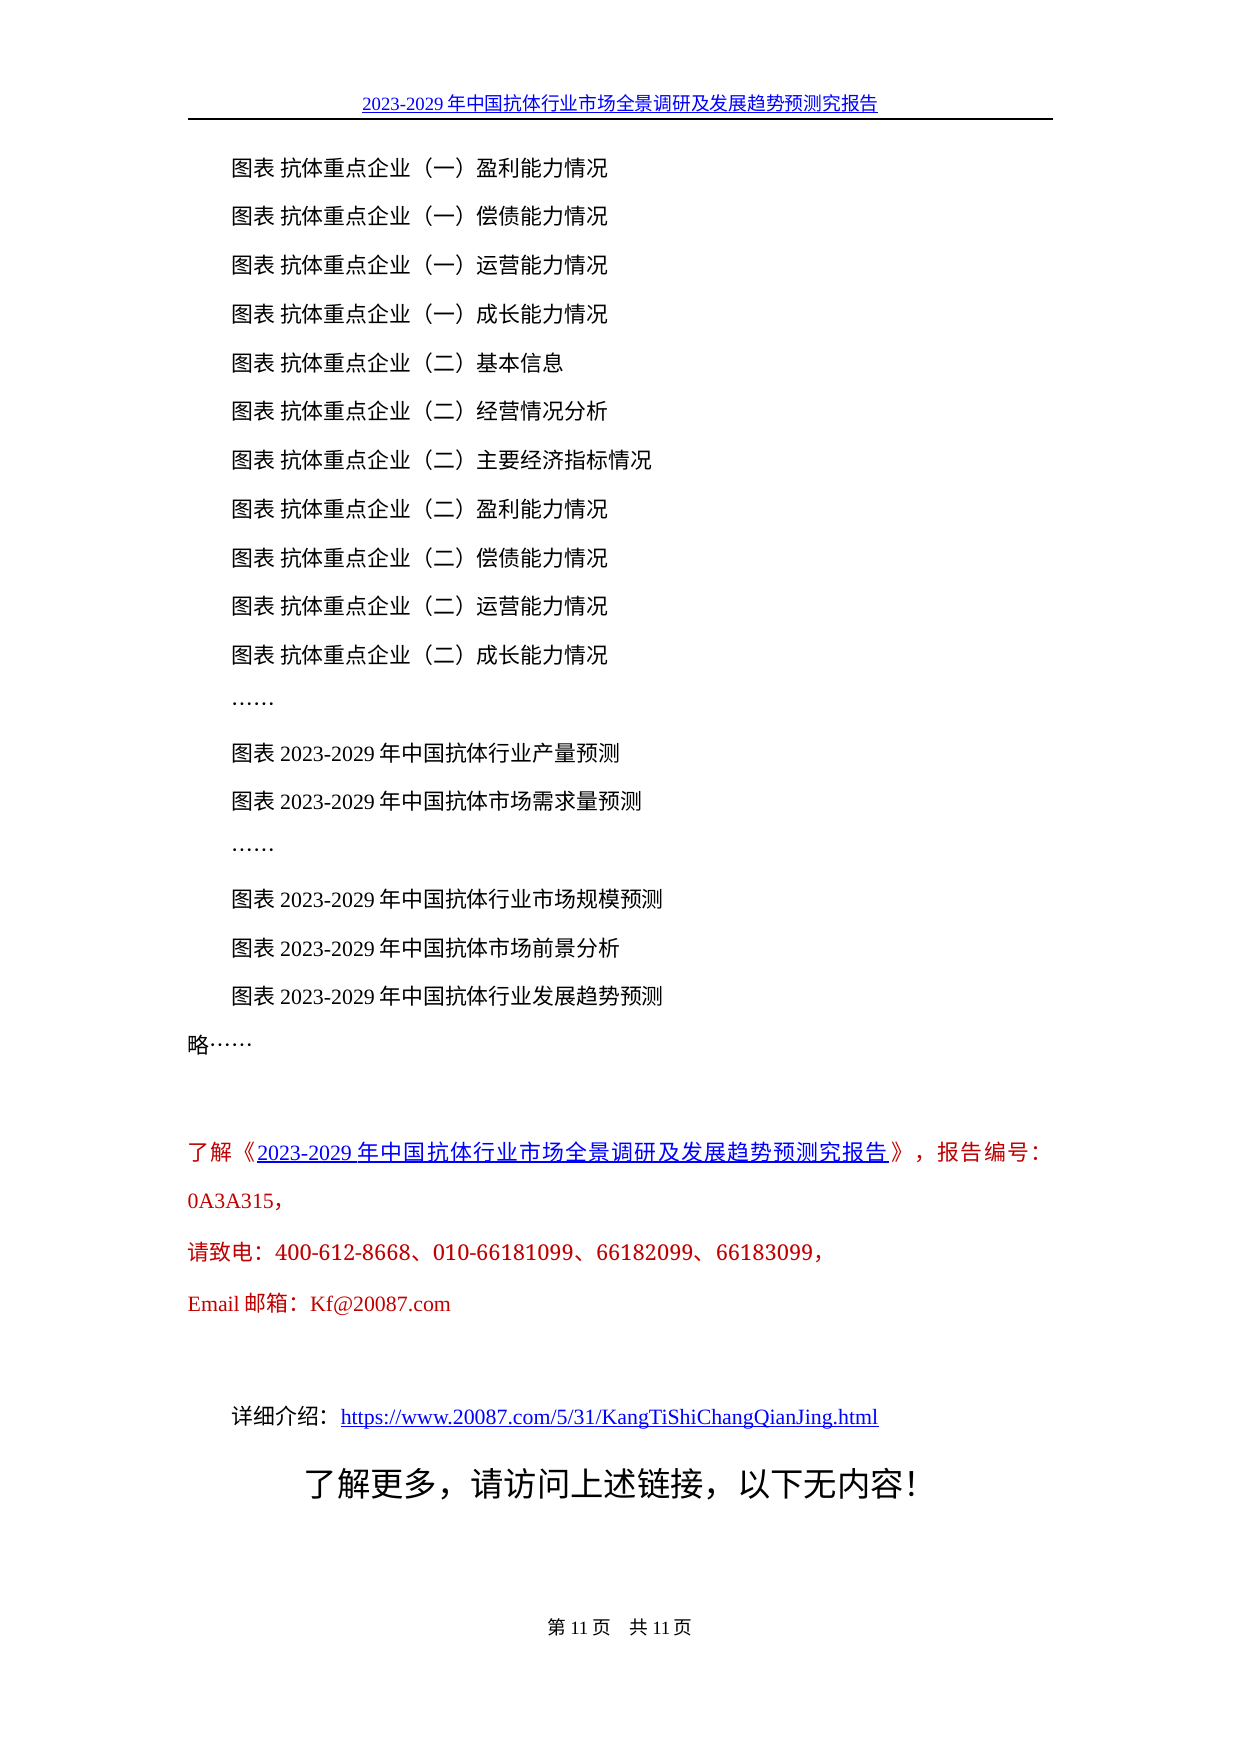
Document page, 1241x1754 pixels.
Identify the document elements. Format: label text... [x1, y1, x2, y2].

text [187, 150, 1053, 1060]
text 请致电：400-612-8668、010-66181099、66182099、66183099， [187, 1234, 1053, 1267]
title 了解更多，请访问上述链接，以下无内容！ [187, 1449, 1053, 1514]
text 详细介绍：https://www.20087.com/5/31/KangTiShiChangQianJing.html [187, 1399, 1053, 1431]
text 了解《2023-2029年中国抗体行业市场全景调研及发展趋势预测究报告》，报告编号：0A3A315， [187, 1134, 1053, 1215]
text Email邮箱：Kf@20087.com [187, 1286, 1053, 1318]
